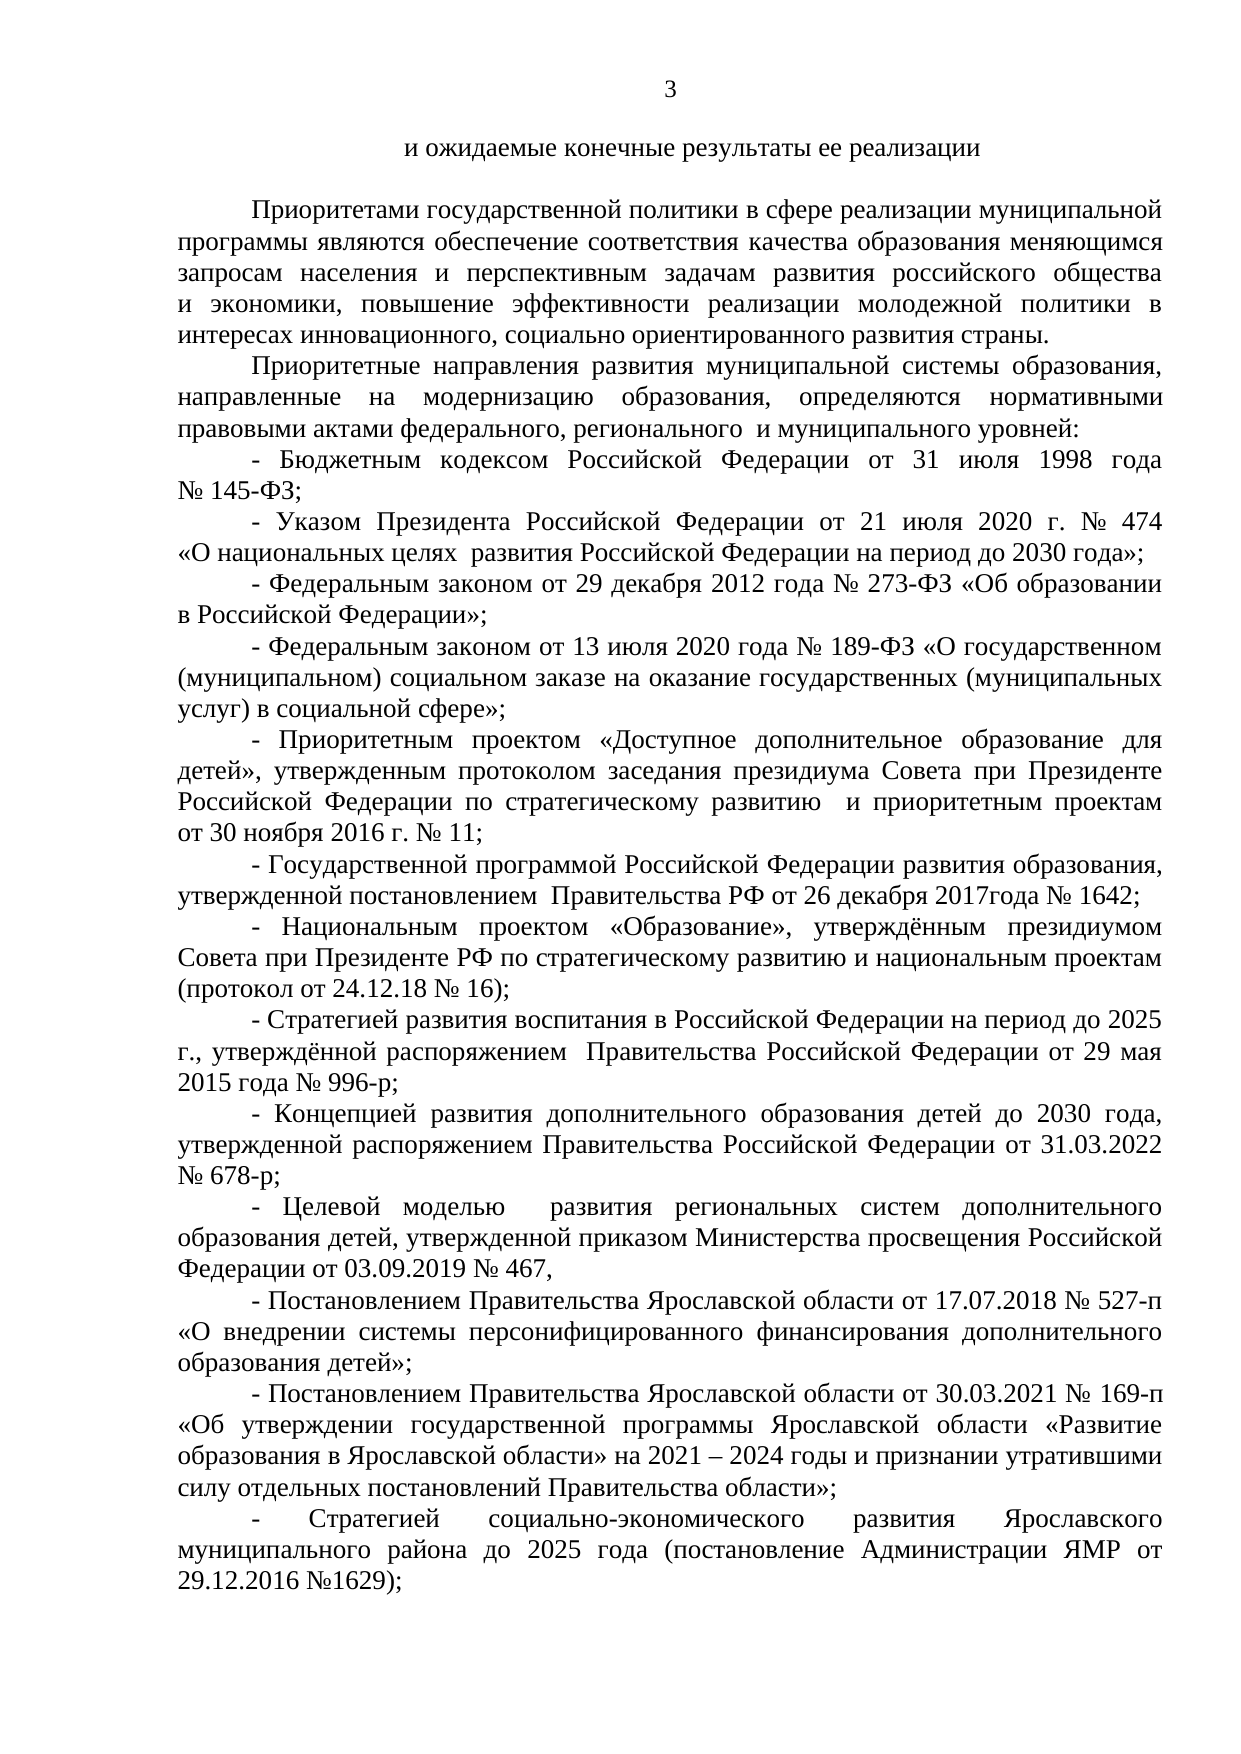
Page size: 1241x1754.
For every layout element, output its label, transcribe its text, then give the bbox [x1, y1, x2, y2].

text - Постановлением Правительства Ярославской области от 17.07.2018 № 527-п «О внедрении системы персонифицированного финансирования дополнительного образования детей»; [177, 1284, 1163, 1377]
text Приоритетные направления развития муниципальной системы образования, направленные на модернизацию образования, определяются нормативными правовыми актами федерального, регионального и муниципального уровней: [177, 349, 1163, 443]
text - Стратегией развития воспитания в Российской Федерации на период до 2025 г., утверждённой распоряжением Правительства Российской Федерации от 29 мая 2015 года № 996-р; [177, 1003, 1163, 1097]
text - Государственной программой Российской Федерации развития образования, утвержденной постановлением Правительства РФ от 26 декабря 2017года № 1642; [177, 848, 1163, 910]
text и ожидаемые конечные результаты ее реализации [177, 131, 1163, 162]
text - Стратегией социально-экономического развития Ярославского муниципального района до 2025 года (постановление Администрации ЯМР от 29.12.2016 №1629); [177, 1502, 1163, 1595]
list - Приоритетным проектом «Доступное дополнительное образование для детей», утвержденным протоколом заседания президиума Совета при Президенте Российской Федерации по стратегическому развитию и приоритетным проектам от 30 ноября . № 11; [177, 723, 1163, 848]
text - Концепцией развития дополнительного образования детей до 2030 года, утвержденной распоряжением Правительства Российской Федерации от 31.03.2022 № 678-р; [177, 1097, 1163, 1190]
text - Федеральным законом от 13 июля 2020 года № 189-ФЗ «О государственном (муниципальном) социальном заказе на оказание государственных (муниципальных услуг) в социальной сфере»; [177, 630, 1163, 723]
text - Постановлением Правительства Ярославской области от 30.03.2021 № 169-п «Об утверждении государственной программы Ярославской области «Развитие образования в Ярославской области» на 2021 – 2024 годы и признании утратившими силу отдельных постановлений Правительства области»; [177, 1377, 1163, 1502]
text - Федеральным законом от 29 декабря 2012 года № 273-ФЗ «Об образовании в Российской Федерации»; [177, 567, 1163, 630]
text - Целевой моделью развития региональных систем дополнительного образования детей, утвержденной приказом Министерства просвещения Российской Федерации от 03.09.2019 № 467, [177, 1190, 1163, 1284]
text Приоритетами государственной политики в сфере реализации муниципальной программы являются обеспечение соответствия качества образования меняющимся запросам населения и перспективным задачам развития российского общества и экономики, повышение эффективности реализации молодежной политики в интересах инновационного, социально ориентированного развития страны. [177, 194, 1163, 349]
list - Указом Президента Российской Федерации от 21 июля 2020 г. № 474 «О национальных целях развития Российской Федерации на период до 2030 года»; [177, 505, 1163, 567]
list - Национальным проектом «Образование», утверждённым президиумом Совета при Президенте РФ по стратегическому развитию и национальным проектам (протокол от 24.12.18 № 16); [177, 910, 1163, 1003]
list - Бюджетным кодексом Российской Федерации от 31 июля 1998 года № 145-ФЗ; [177, 443, 1163, 505]
